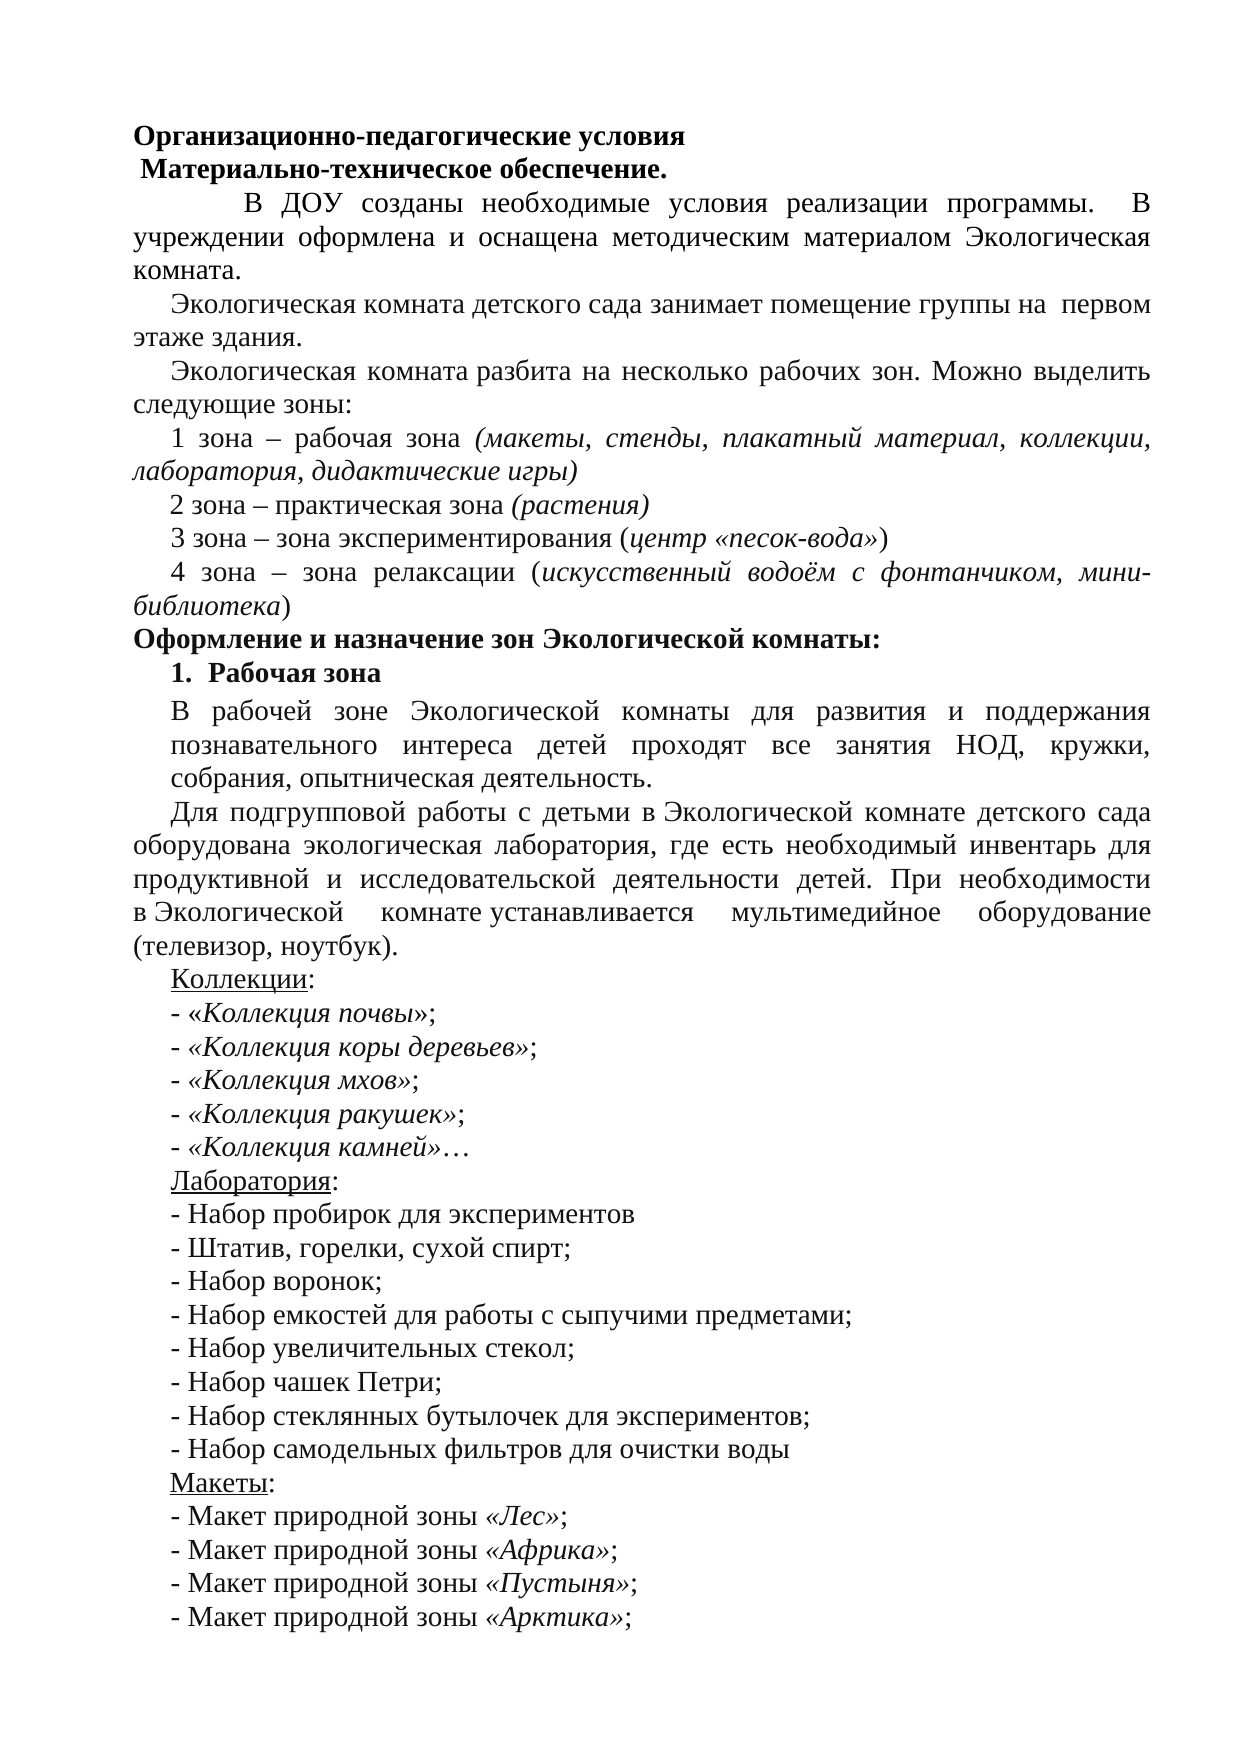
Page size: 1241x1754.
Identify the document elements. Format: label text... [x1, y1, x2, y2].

text - «Коллекция почвы»; [133, 995, 1152, 1029]
text 3 зона – зона экспериментирования (центр «песок-вода») [133, 521, 1152, 554]
text Лаборатория: [133, 1163, 1152, 1196]
text В рабочей зоне Экологической комнаты для развития и поддержания познавательного интереса детей проходят все занятия НОД, кружки, собрания, опытническая деятельность. [170, 693, 1152, 794]
text - Набор увеличительных стекол; [133, 1331, 1152, 1364]
text 4 зона – зона релаксации (искусственный водоём с фонтанчиком, мини-библиотека) [133, 554, 1152, 621]
list Рабочая зона [170, 655, 1152, 688]
text - «Коллекция коры деревьев»; [133, 1029, 1152, 1062]
text - Макет природной зоны «Пустыня»; [133, 1565, 1152, 1599]
text - Макет природной зоны «Лес»; [133, 1498, 1152, 1532]
text - Набор стеклянных бутылочек для экспериментов; [133, 1398, 1152, 1431]
text - Макет природной зоны «Африка»; [133, 1532, 1152, 1565]
text Экологическая комната детского сада занимает помещение группы на первом этаже здания. [133, 286, 1152, 353]
text Экологическая комната разбита на несколько рабочих зон. Можно выделить следующие зоны: [133, 353, 1152, 420]
text - Набор чашек Петри; [133, 1364, 1152, 1398]
text - «Коллекция ракушек»; [133, 1096, 1152, 1129]
text Материально-техническое обеспечение. [133, 152, 1152, 185]
text - Набор самодельных фильтров для очистки воды [133, 1431, 1152, 1465]
text Организационно-педагогические условия [133, 118, 1152, 152]
text Коллекции: [133, 962, 1152, 995]
text Оформление и назначение зон Экологической комнаты: [133, 621, 1152, 655]
text - Набор емкостей для работы с сыпучими предметами; [133, 1297, 1152, 1331]
text 2 зона – практическая зона (растения) [133, 487, 1152, 521]
text - Штатив, горелки, сухой спирт; [133, 1230, 1152, 1263]
text - «Коллекция мхов»; [133, 1062, 1152, 1096]
text - Набор пробирок для экспериментов [133, 1196, 1152, 1230]
text - Набор воронок; [133, 1263, 1152, 1297]
text 1 зона – рабочая зона (макеты, стенды, плакатный материал, коллекции, лаборатория, дидактические игры) [133, 420, 1152, 487]
text - «Коллекция камней»… [133, 1129, 1152, 1163]
text Макеты: [133, 1465, 1152, 1498]
text Для подгрупповой работы с детьми в Экологической комнате детского сада оборудована экологическая лаборатория, где есть необходимый инвентарь для продуктивной и исследовательской деятельности детей. При необходимости в Экологической комнате устанавливается мультимедийное оборудование (телевизор, ноутбук). [133, 794, 1152, 962]
text В ДОУ созданы необходимые условия реализации программы. В учреждении оформлена и оснащена методическим материалом Экологическая комната. [133, 185, 1152, 286]
text - Макет природной зоны «Арктика»; [133, 1599, 1152, 1632]
